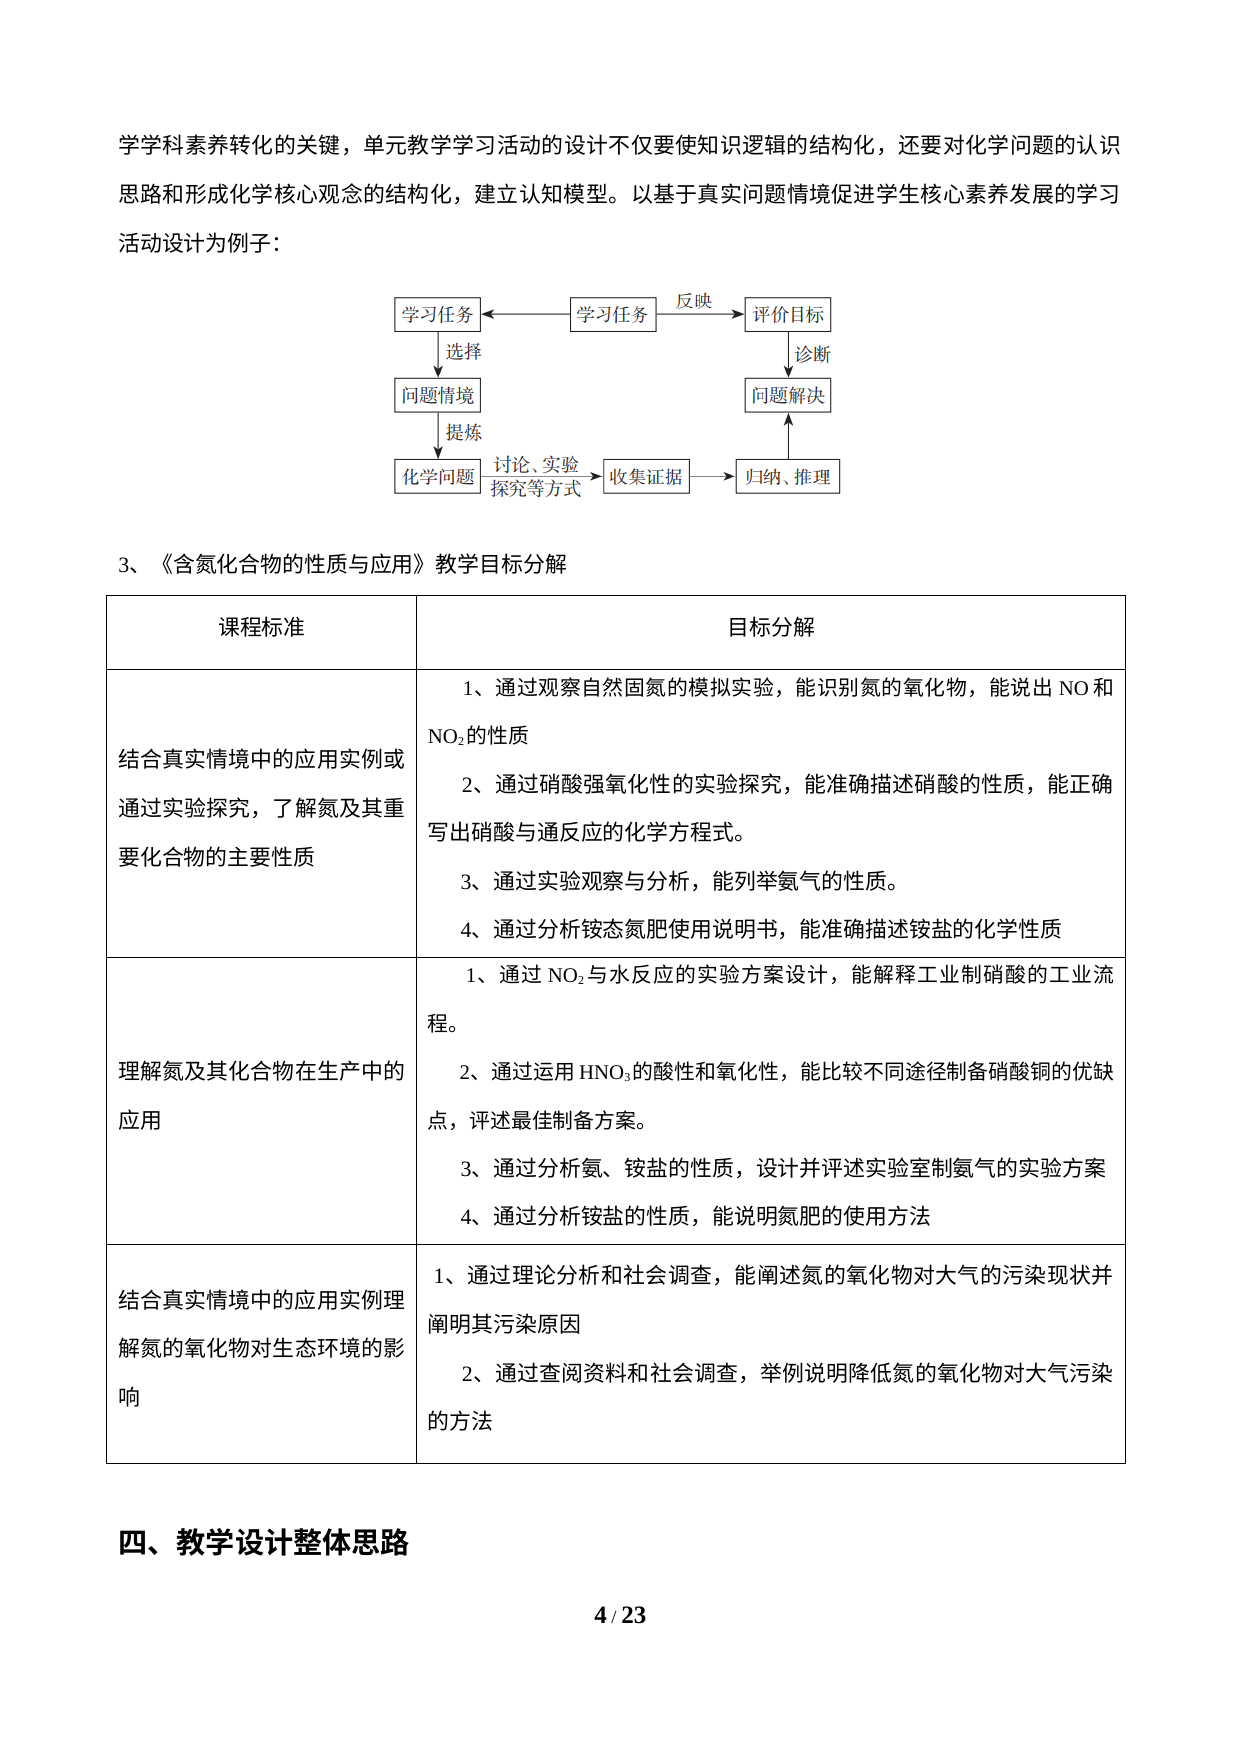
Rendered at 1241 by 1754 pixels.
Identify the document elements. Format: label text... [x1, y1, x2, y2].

text 3、《含氮化合物的性质与应用》教学目标分解 [118, 546, 1122, 579]
table_header 目标分解 [417, 596, 1125, 669]
table_cell 1、通过NO2与水反应的实验方案设计，能解释工业制硝酸的工业流程。 2、通过运用HNO3的酸性和氧化性，能比较不同途径制备硝酸铜的优缺点，评述最佳制备方案。 3、通过分析氨、铵盐的性质，设计并评述实验室制氨气的实验方案 4、通过分析铵盐的性质，能说明氮肥的使用方法 [417, 958, 1125, 1244]
table_header 课程标准 [107, 596, 416, 669]
table_cell 结合真实情境中的应用实例理解氮的氧化物对生态环境的影响 [107, 1245, 416, 1462]
table_cell 1、通过理论分析和社会调查，能阐述氮的氧化物对大气的污染现状并阐明其污染原因 2、通过查阅资料和社会调查，举例说明降低氮的氧化物对大气污染的方法 [417, 1245, 1125, 1462]
table_cell 结合真实情境中的应用实例或通过实验探究，了解氮及其重要化合物的主要性质 [107, 670, 416, 957]
table_cell 1、通过观察自然固氮的模拟实验，能识别氮的氧化物，能说出NO和NO2的性质 2、通过硝酸强氧化性的实验探究，能准确描述硝酸的性质，能正确写出硝酸与通反应的化学方程式。 3、通过实验观察与分析，能列举氨气的性质。 4、通过分析铵态氮肥使用说明书，能准确描述铵盐的化学性质 [417, 670, 1125, 957]
picture [383, 273, 858, 510]
table_cell 理解氮及其化合物在生产中的应用 [107, 958, 416, 1244]
text 四、教学设计整体思路 [118, 1509, 1122, 1574]
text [118, 128, 1122, 258]
